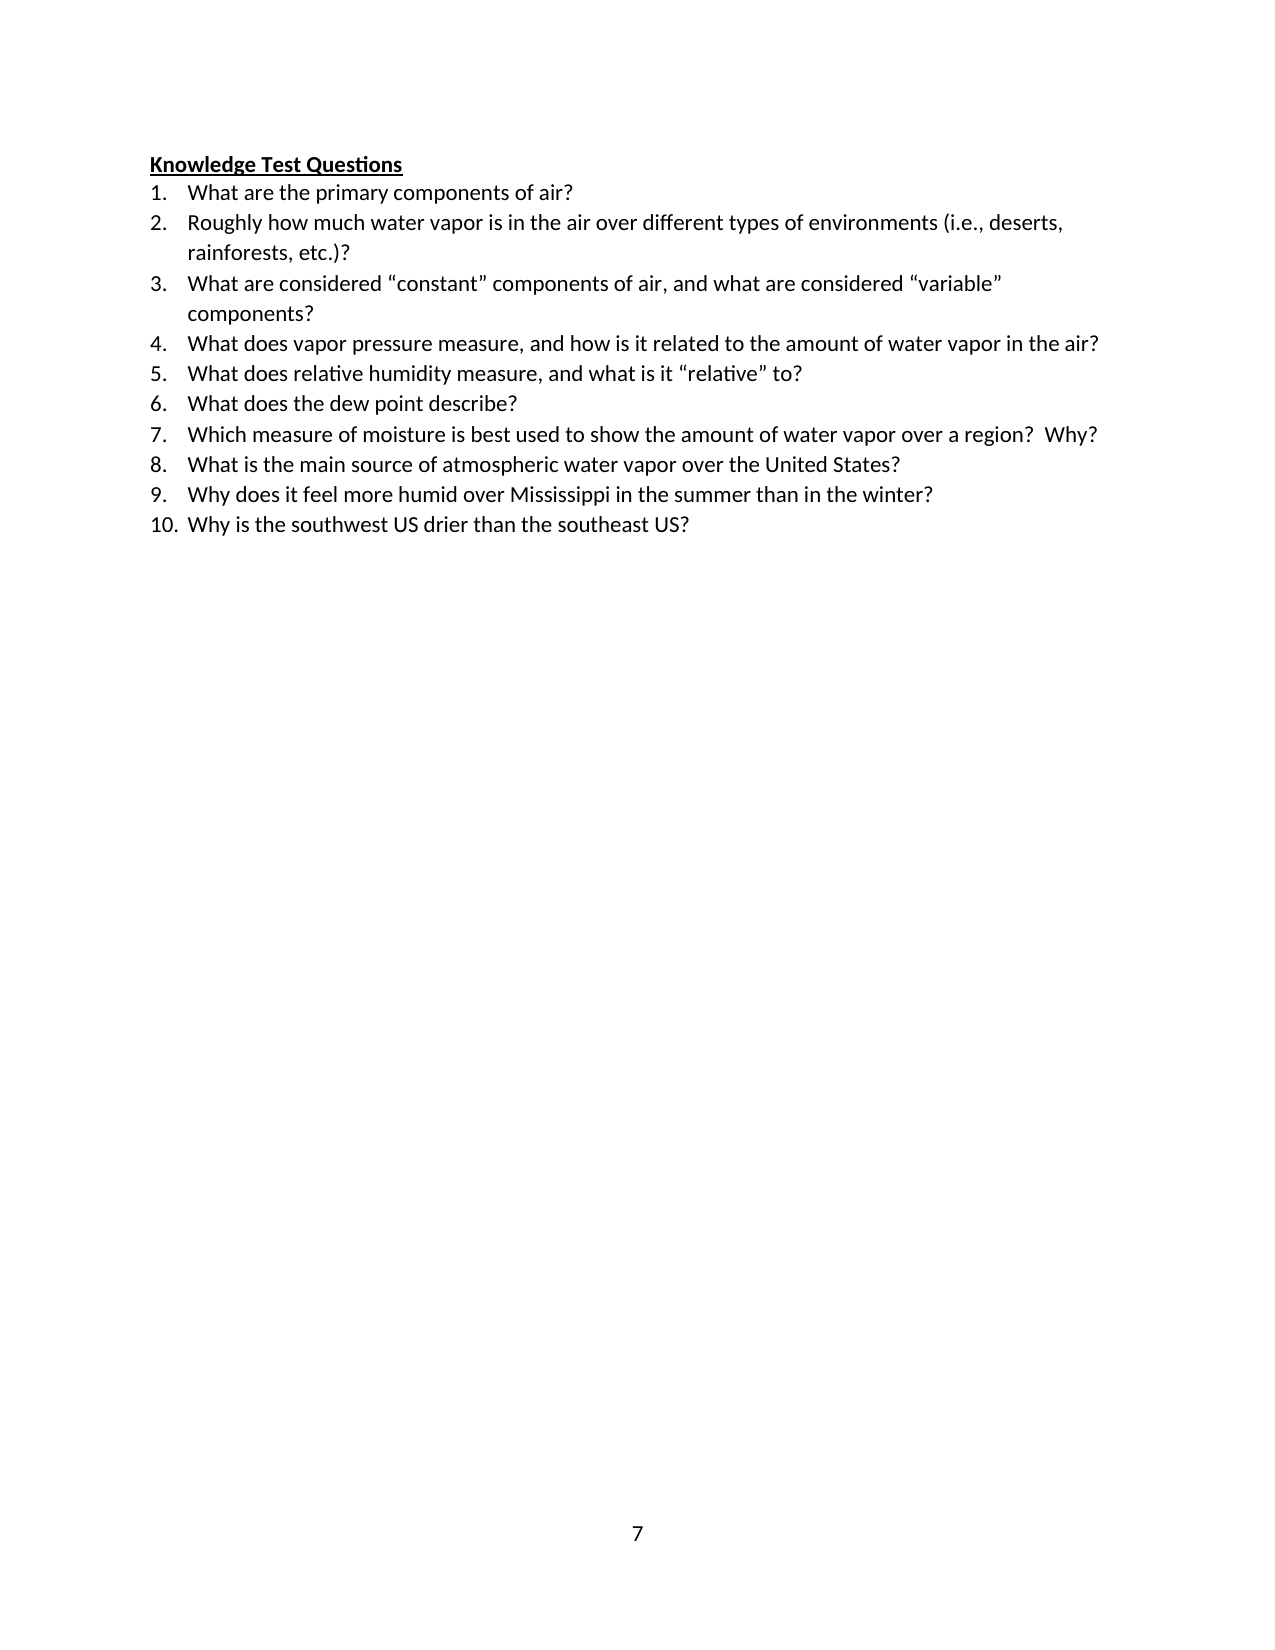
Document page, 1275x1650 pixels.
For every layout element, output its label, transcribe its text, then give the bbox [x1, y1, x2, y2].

list Which measure of moisture is best used to show the amount of water vapor over a region? Why? [150, 420, 1125, 448]
list What does the dew point describe? [150, 389, 1125, 417]
list What does relative humidity measure, and what is it “relative” to? [150, 359, 1125, 387]
list What are the primary components of air? [150, 178, 1125, 206]
list What is the main source of atmospheric water vapor over the United States? [150, 450, 1125, 478]
list Why is the southwest US drier than the southeast US? [150, 510, 1125, 538]
list What does vapor pressure measure, and how is it related to the amount of water vapor in the air? [150, 329, 1125, 357]
list What are considered “constant” components of air, and what are considered “variable” components? [150, 269, 1125, 327]
subtitle Knowledge Test Questions [150, 150, 1125, 178]
list Roughly how much water vapor is in the air over different types of environments (i.e., deserts, rainforests, etc.)? [150, 208, 1125, 266]
list Why does it feel more humid over Mississippi in the summer than in the winter? [150, 480, 1125, 508]
